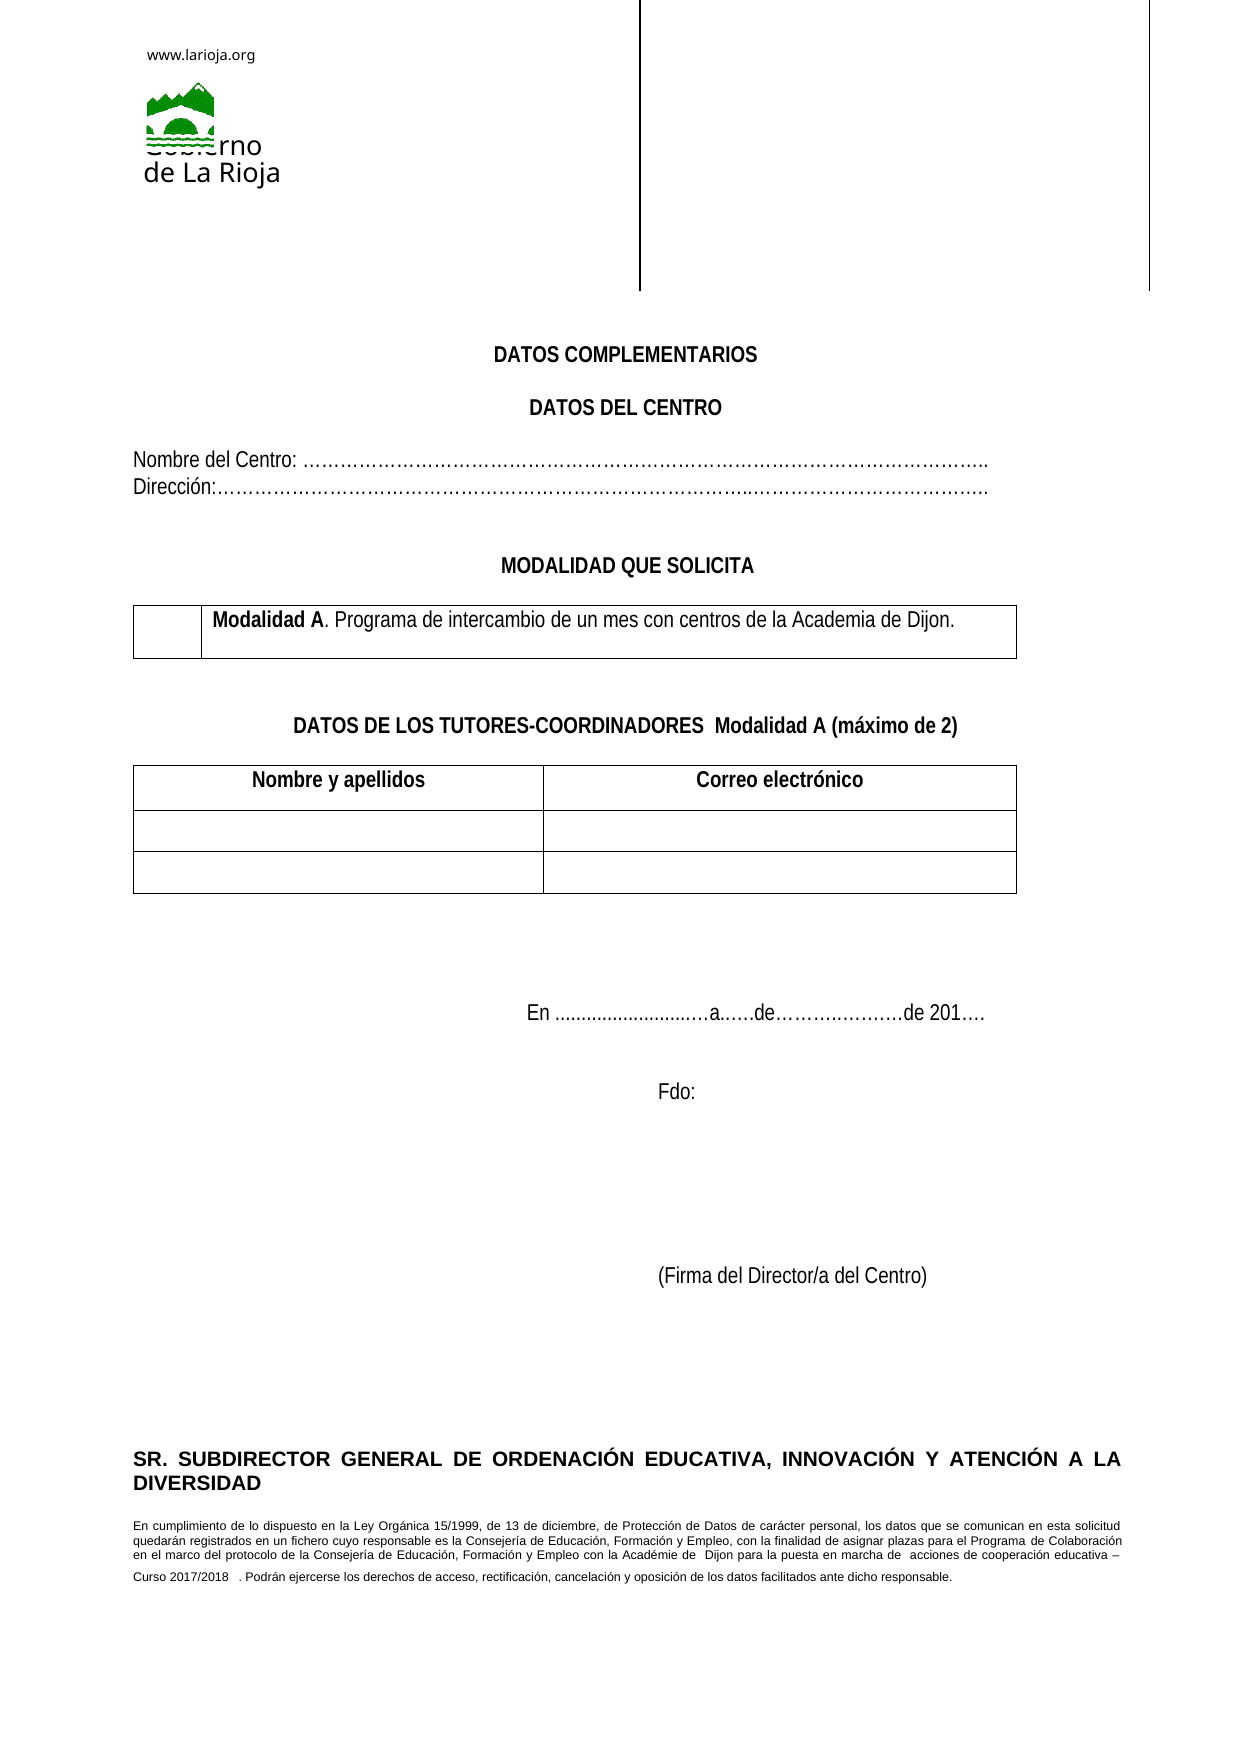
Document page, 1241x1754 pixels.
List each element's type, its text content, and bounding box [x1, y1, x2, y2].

table_cell [134, 852, 543, 892]
text (Firma del Director/a del Centro) [133, 1262, 1118, 1289]
text SR. SUBDIRECTOR GENERAL DE ORDENACIÓN EDUCATIVA, INNOVACIÓN Y ATENCIÓN A LA DIVERSIDAD [133, 1447, 1122, 1495]
table_header Correo electrónico [544, 766, 1016, 810]
text En ..........................…a..….de………..…….…de 201…. [133, 999, 1118, 1025]
table_header [134, 606, 201, 658]
text Dirección:…………………………………………………………………………..……………………………….. [133, 473, 1118, 499]
picture [142, 74, 220, 152]
text DATOS DEL CENTRO [133, 394, 1118, 420]
table_header Modalidad A. Programa de intercambio de un mes con centros de de Dijon. [202, 606, 1016, 658]
text Nombre del Centro: ……………………………………………………………………………………………….. [133, 446, 1118, 473]
text MODALIDAD QUE SOLICITA [133, 552, 1122, 578]
table_cell [544, 852, 1016, 892]
text En cumplimiento de lo dispuesto en la Ley Orgánica 15/1999, de 13 de diciembre, de Protección de Datos de carácter personal, los datos que se comunican en esta solicitud quedarán registrados en un fichero cuyo responsable es la Consejería de Educación, Formación y Empleo, con la finalidad de asignar plazas para el Programa de Colaboración en el marco del protocolo de la Consejería de Educación, Formación y Empleo con la Académie de Dijon para la puesta en marcha de acciones de cooperación educativa – Curso 2017/2018 . Podrán ejercerse los derechos de acceso, rectificación, cancelación y oposición de los datos facilitados ante dicho responsable. [133, 1519, 1122, 1586]
text DATOS COMPLEMENTARIOS [133, 341, 1118, 367]
table_header Nombre y apellidos [134, 766, 543, 810]
text Fdo: [133, 1078, 1118, 1104]
table_cell [134, 811, 543, 851]
table_cell [544, 811, 1016, 851]
text DATOS DE LOS TUTORES-COORDINADORES Modalidad A (máximo de 2) [133, 712, 1118, 738]
